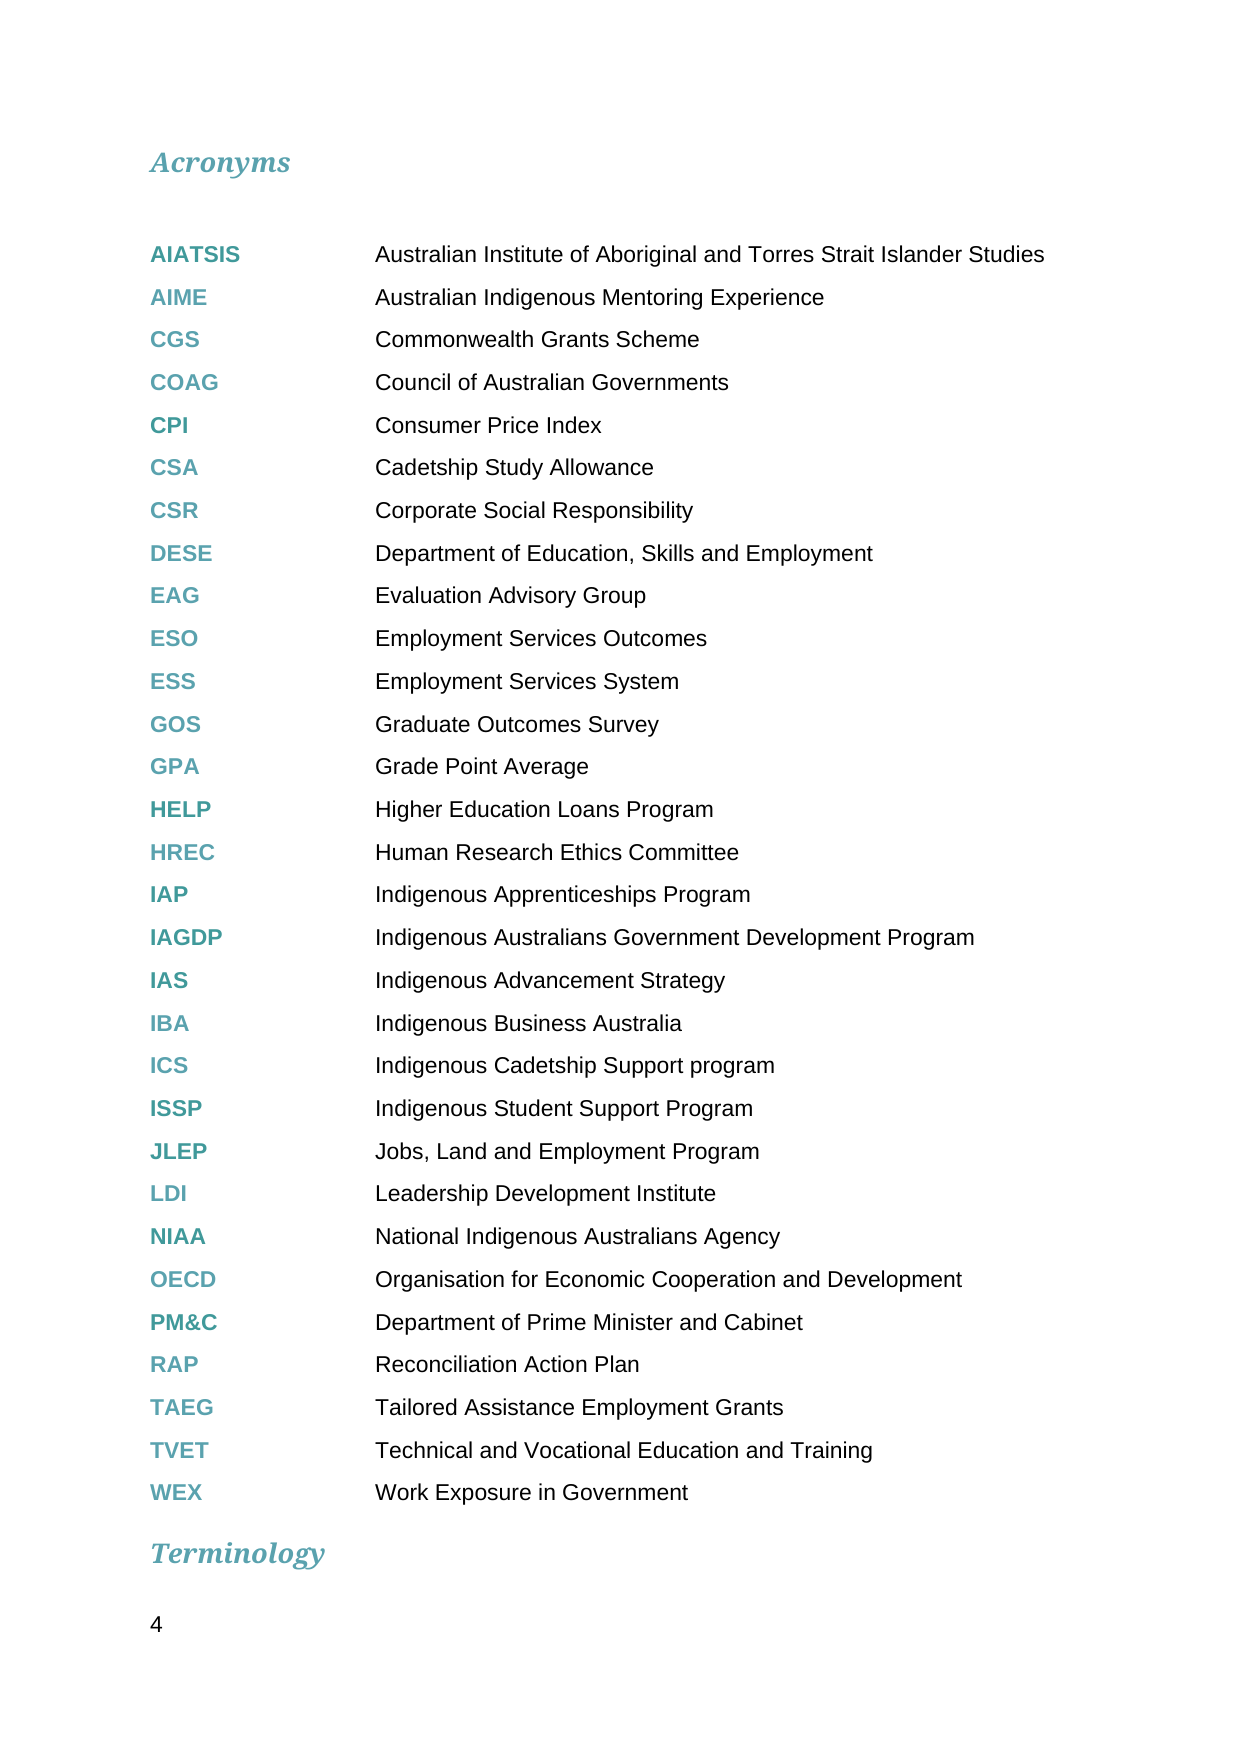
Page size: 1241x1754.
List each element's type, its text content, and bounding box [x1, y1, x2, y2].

subtitle Terminology [150, 1534, 1093, 1571]
text ICS Indigenous Cadetship Support program [150, 1052, 1093, 1079]
text CGS Commonwealth Grants Scheme [150, 326, 1093, 353]
text HELP Higher Education Loans Program [150, 796, 1093, 822]
text IAS Indigenous Advancement Strategy [150, 967, 1093, 993]
text IBA Indigenous Business Australia [150, 1009, 1093, 1036]
text CSA Cadetship Study Allowance [150, 454, 1093, 481]
text IAGDP Indigenous Australians Government Development Program [150, 924, 1093, 951]
text GOS Graduate Outcomes Survey [150, 711, 1093, 737]
text TAEG Tailored Assistance Employment Grants [150, 1394, 1093, 1420]
text AIATSIS Australian Institute of Aboriginal and Torres Strait Islander Studies [150, 241, 1093, 267]
text RAP Reconciliation Action Plan [150, 1351, 1093, 1378]
text CPI Consumer Price Index [150, 412, 1093, 438]
text ISSP Indigenous Student Support Program [150, 1095, 1093, 1121]
text COAG Council of Australian Governments [150, 369, 1093, 395]
text AIME Australian Indigenous Mentoring Experience [150, 283, 1093, 310]
subtitle Acronyms [150, 143, 1093, 180]
text ESS Employment Services System [150, 668, 1093, 694]
text GPA Grade Point Average [150, 753, 1093, 780]
text DESE Department of Education, Skills and Employment [150, 540, 1093, 566]
text TVET Technical and Vocational Education and Training [150, 1437, 1093, 1463]
text NIAA National Indigenous Australians Agency [150, 1223, 1093, 1249]
text WEX Work Exposure in Government [150, 1479, 1093, 1506]
text CSR Corporate Social Responsibility [150, 497, 1093, 523]
text PM&C Department of Prime Minister and Cabinet [150, 1308, 1093, 1335]
text OECD Organisation for Economic Cooperation and Development [150, 1266, 1093, 1292]
text HREC Human Research Ethics Committee [150, 839, 1093, 865]
text EAG Evaluation Advisory Group [150, 582, 1093, 609]
text ESO Employment Services Outcomes [150, 625, 1093, 652]
text LDI Leadership Development Institute [150, 1180, 1093, 1207]
text IAP Indigenous Apprenticeships Program [150, 881, 1093, 908]
text JLEP Jobs, Land and Employment Program [150, 1138, 1093, 1164]
